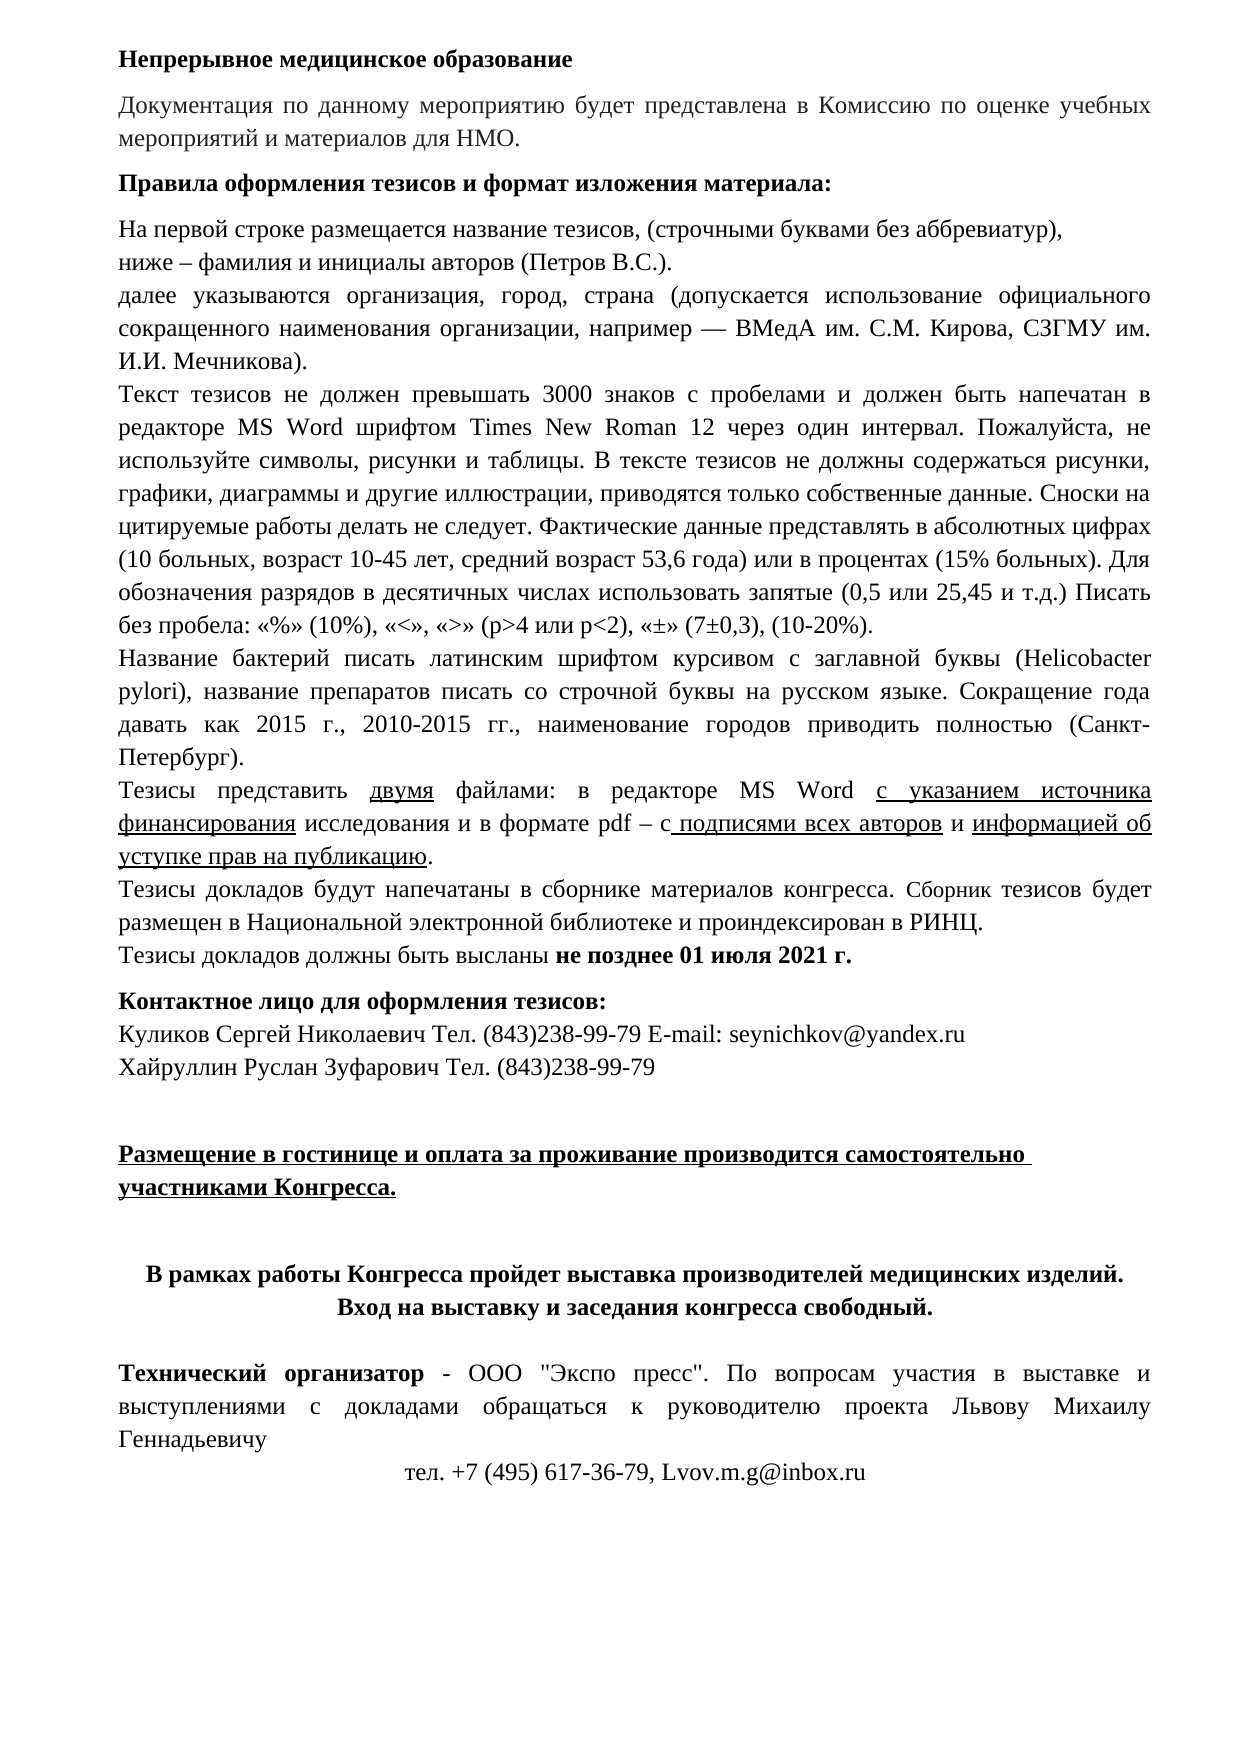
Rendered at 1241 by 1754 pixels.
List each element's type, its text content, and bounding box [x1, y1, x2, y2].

text тел. +7 (495) 617-36-79, Lvov.m.g@inbox.ru [118, 1457, 1152, 1486]
text Текст тезисов не должен превышать 3000 знаков с пробелами и должен быть напечатан в редакторе MS Word шрифтом Times New Roman 12 через один интервал. Пожалуйста, не используйте символы, рисунки и таблицы. В тексте тезисов не должны содержаться рисунки, графики, диаграммы и другие иллюстрации, приводятся только собственные данные. Сноски на цитируемые работы делать не следует. Фактические данные представлять в абсолютных цифрах (10 больных, возраст 10-45 лет, средний возраст 53,6 года) или в процентах (15% больных). Для обозначения разрядов в десятичных числах использовать запятые (0,5 или 25,45 и т.д.) Писать без пробела: «%» (10%), «<», «>» (р>4 или р<2), «±» (7±0,3), (10-20%). [118, 379, 1152, 639]
text Тезисы представить двумя файлами: в редакторе MS Word с указанием источника финансирования исследования и в формате pdf – с подписями всех авторов и информацией об уступке прав на публикацию. [118, 775, 1152, 870]
text Правила оформления тезисов и формат изложения материала: [118, 168, 1152, 197]
text Размещение в гостинице и оплата за проживание производится самостоятельно участниками Конгресса. [118, 1139, 1152, 1201]
text Контактное лицо для оформления тезисов: [118, 986, 1152, 1015]
text Непрерывное медицинское образование [118, 44, 1152, 73]
text далее указываются организация, город, страна (допускается использование официального сокращенного наименования организации, например — ВМедА им. С.М. Кирова, СЗГМУ им. И.И. Мечникова). [118, 280, 1152, 375]
text Название бактерий писать латинским шрифтом курсивом с заглавной буквы (Helicobacter pylori), название препаратов писать со строчной буквы на русском языке. Сокращение года давать как 2015 г., 2010-2015 гг., наименование городов приводить полностью (Санкт-Петербург). [118, 643, 1152, 771]
text Тезисы докладов будут напечатаны в сборнике материалов конгресса. Сборник тезисов будет размещен в Национальной электронной библиотеке и проиндексирован в РИНЦ. [118, 874, 1152, 936]
text Документация по данному мероприятию будет представлена в Комиссию по оценке учебных мероприятий и материалов для НМО. [118, 90, 1152, 152]
text В рамках работы Конгресса пройдет выставка производителей медицинских изделий. [118, 1259, 1152, 1287]
text На первой строке размещается название тезисов, (строчными буквами без аббревиатур), [118, 214, 1152, 243]
text Куликов Сергей Николаевич Тел. (843)238-99-79 E-mail: seynichkov@yandex.ru [118, 1019, 1152, 1048]
text ниже – фамилия и инициалы авторов (Петров В.С.). [118, 247, 1152, 276]
text Вход на выставку и заседания конгресса свободный. [118, 1292, 1152, 1321]
text Хайруллин Руслан Зуфарович Тел. (843)238-99-79 [118, 1052, 1152, 1081]
text Технический организатор - ООО "Экспо пресс". По вопросам участия в выставке и выступлениями с докладами обращаться к руководителю проекта Львову Михаилу Геннадьевичу [118, 1358, 1152, 1453]
text Тезисы докладов должны быть высланы не позднее 01 июля 2021 г. [118, 940, 1152, 969]
